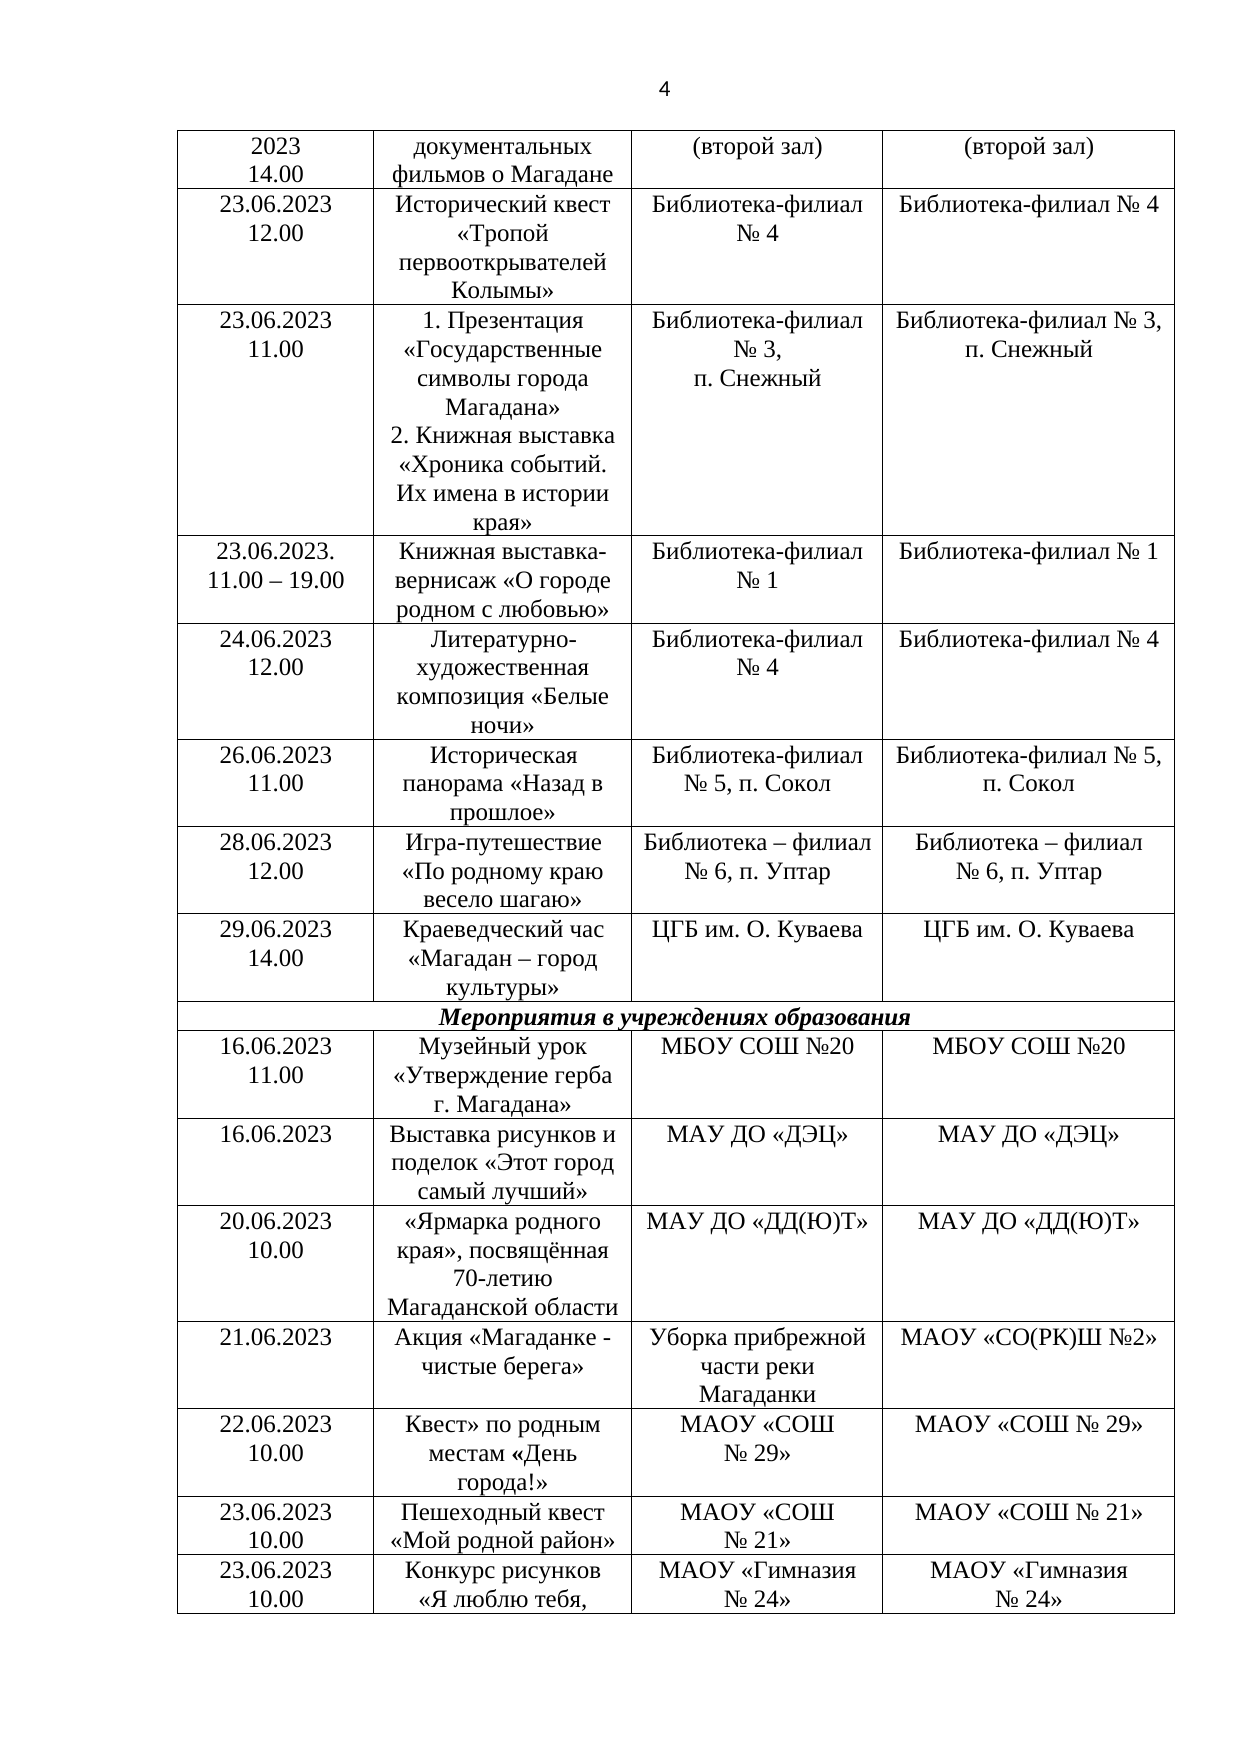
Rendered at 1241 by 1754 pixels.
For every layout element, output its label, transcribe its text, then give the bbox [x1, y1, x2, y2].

table_cell МАОУ «СОШ № 21» [632, 1497, 882, 1554]
table_cell 23.06.2023. 11.00 – 19.00 [178, 536, 373, 623]
table_cell 23.06.2023 10.00 [178, 1555, 373, 1613]
table_cell 22.06.2023 10.00 [178, 1409, 373, 1496]
table_cell Выставка рисунков и поделок «Этот город самый лучший» [374, 1119, 631, 1205]
table_cell Пешеходный квест «Мой родной район» [374, 1497, 631, 1554]
table_cell «Ярмарка родного края», посвящённая 70-летию Магаданской области [374, 1206, 631, 1321]
table_cell 21.06.2023 [178, 1322, 373, 1408]
table_cell МАУ ДО «ДЭЦ» [883, 1119, 1174, 1205]
table_cell 20.06.2023 10.00 [178, 1206, 373, 1321]
table_cell МАОУ «СОШ № 21» [883, 1497, 1174, 1554]
table_cell 23.06.2023 12.00 [178, 189, 373, 304]
table_cell 24.06.2023 12.00 [178, 624, 373, 739]
table_cell Библиотека-филиал № 5, п. Сокол [632, 740, 882, 826]
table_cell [374, 131, 631, 188]
table_cell Библиотека-филиал № 5, п. Сокол [883, 740, 1174, 826]
table_cell Мероприятия в учреждениях образования [178, 1002, 1174, 1030]
table_cell Библиотека-филиал № 4 [883, 189, 1174, 304]
table_cell 23.06.2023 10.00 [178, 1497, 373, 1554]
table_cell Библиотека-филиал № 1 [883, 536, 1174, 623]
table_cell МАОУ «СО(РК)Ш №2» [883, 1322, 1174, 1408]
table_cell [178, 131, 373, 188]
table_cell 23.06.2023 11.00 [178, 305, 373, 535]
table_cell ЦГБ им. О. Куваева [883, 914, 1174, 1001]
table_cell 16.06.2023 11.00 [178, 1031, 373, 1118]
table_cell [632, 131, 882, 188]
table_cell МБОУ СОШ №20 [883, 1031, 1174, 1118]
table_cell 28.06.2023 12.00 [178, 827, 373, 913]
table_cell 29.06.2023 14.00 [178, 914, 373, 1001]
table_cell Библиотека-филиал № 3, п. Снежный [883, 305, 1174, 535]
table_cell Исторический квест «Тропой первооткрывателей Колымы» [374, 189, 631, 304]
table_cell Библиотека-филиал № 4 [883, 624, 1174, 739]
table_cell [883, 1555, 1174, 1613]
table_cell 1. Презентация «Государственные символы города Магадана» 2. Книжная выставка «Хроника событий. Их имена в истории края» [374, 305, 631, 535]
table_cell МАОУ «СОШ № 29» [883, 1409, 1174, 1496]
table_cell Библиотека-филиал № 3, п. Снежный [632, 305, 882, 535]
table_cell Игра-путешествие «По родному краю весело шагаю» [374, 827, 631, 913]
table_cell 26.06.2023 11.00 [178, 740, 373, 826]
table_cell ЦГБ им. О. Куваева [632, 914, 882, 1001]
table_cell Уборка прибрежной части реки Магаданки [632, 1322, 882, 1408]
table_cell Краеведческий час «Магадан – город культуры» [374, 914, 631, 1001]
table_cell МБОУ СОШ №20 [632, 1031, 882, 1118]
table_cell Библиотека-филиал № 1 [632, 536, 882, 623]
table_cell Библиотека-филиал № 4 [632, 189, 882, 304]
table_cell Книжная выставка-вернисаж «О городе родном с любовью» [374, 536, 631, 623]
table_cell МАУ ДО «ДЭЦ» [632, 1119, 882, 1205]
table_cell МАУ ДО «ДД(Ю)Т» [632, 1206, 882, 1321]
table_cell Библиотека – филиал № 6, п. Уптар [632, 827, 882, 913]
table_cell Акция «Магаданке - чистые берега» [374, 1322, 631, 1408]
table_cell МАОУ «СОШ № 29» [632, 1409, 882, 1496]
table_cell МАУ ДО «ДД(Ю)Т» [883, 1206, 1174, 1321]
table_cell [374, 1555, 631, 1613]
table_cell Библиотека – филиал № 6, п. Уптар [883, 827, 1174, 913]
table_cell Историческая панорама «Назад в прошлое» [374, 740, 631, 826]
table_cell Библиотека-филиал № 4 [632, 624, 882, 739]
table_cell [632, 1555, 882, 1613]
table_cell Литературно-художественная композиция «Белые ночи» [374, 624, 631, 739]
table_cell 16.06.2023 [178, 1119, 373, 1205]
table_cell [883, 131, 1174, 188]
table_cell Музейный урок «Утверждение герба г. Магадана» [374, 1031, 631, 1118]
